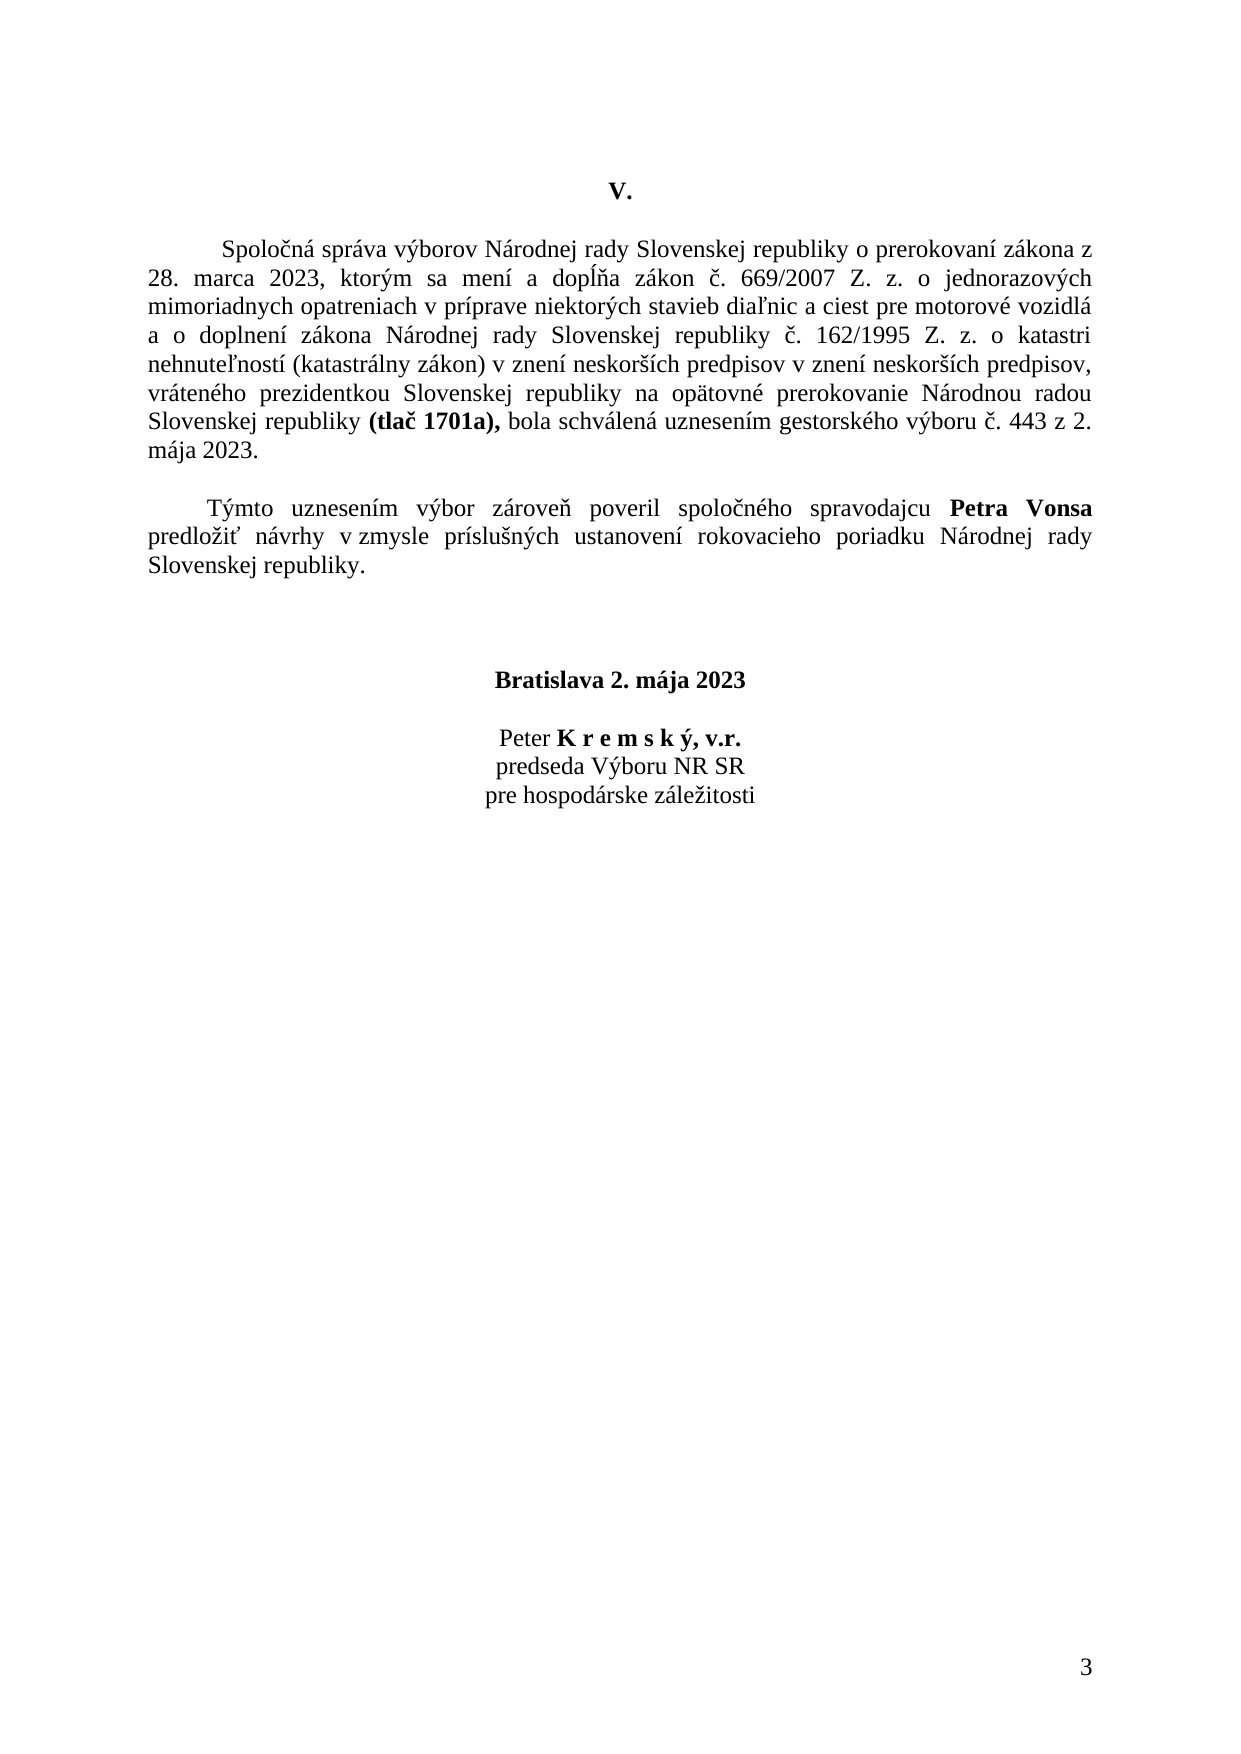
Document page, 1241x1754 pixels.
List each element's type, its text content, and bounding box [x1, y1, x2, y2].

text predseda Výboru NR SR [148, 751, 1093, 780]
text Spoločná správa výborov Národnej rady Slovenskej republiky o prerokovaní zákona z 28. marca 2023, ktorým sa mení a dopĺňa zákon č. 669/2007 Z. z. o jednorazových mimoriadnych opatreniach v príprave niektorých stavieb diaľnic a ciest pre motorové vozidlá a o doplnení zákona Národnej rady Slovenskej republiky č. 162/1995 Z. z. o katastri nehnuteľností (katastrálny zákon) v znení neskorších predpisov v znení neskorších predpisov, vráteného prezidentkou Slovenskej republiky na opätovné prerokovanie Národnou radou Slovenskej republiky (tlač 1701a), bola schválená uznesením gestorského výboru č. 443 z 2. mája 2023. [148, 234, 1093, 464]
text pre hospodárske záležitosti [148, 780, 1093, 809]
text Peter K r e m s k ý, v.r. [148, 723, 1093, 751]
text Týmto uznesením výbor zároveň poveril spoločného spravodajcu Petra Vonsa predložiť návrhy v zmysle príslušných ustanovení rokovacieho poriadku Národnej rady Slovenskej republiky. [148, 493, 1093, 579]
subtitle Bratislava 2. mája 2023 [148, 665, 1093, 694]
text V. [148, 176, 1093, 205]
